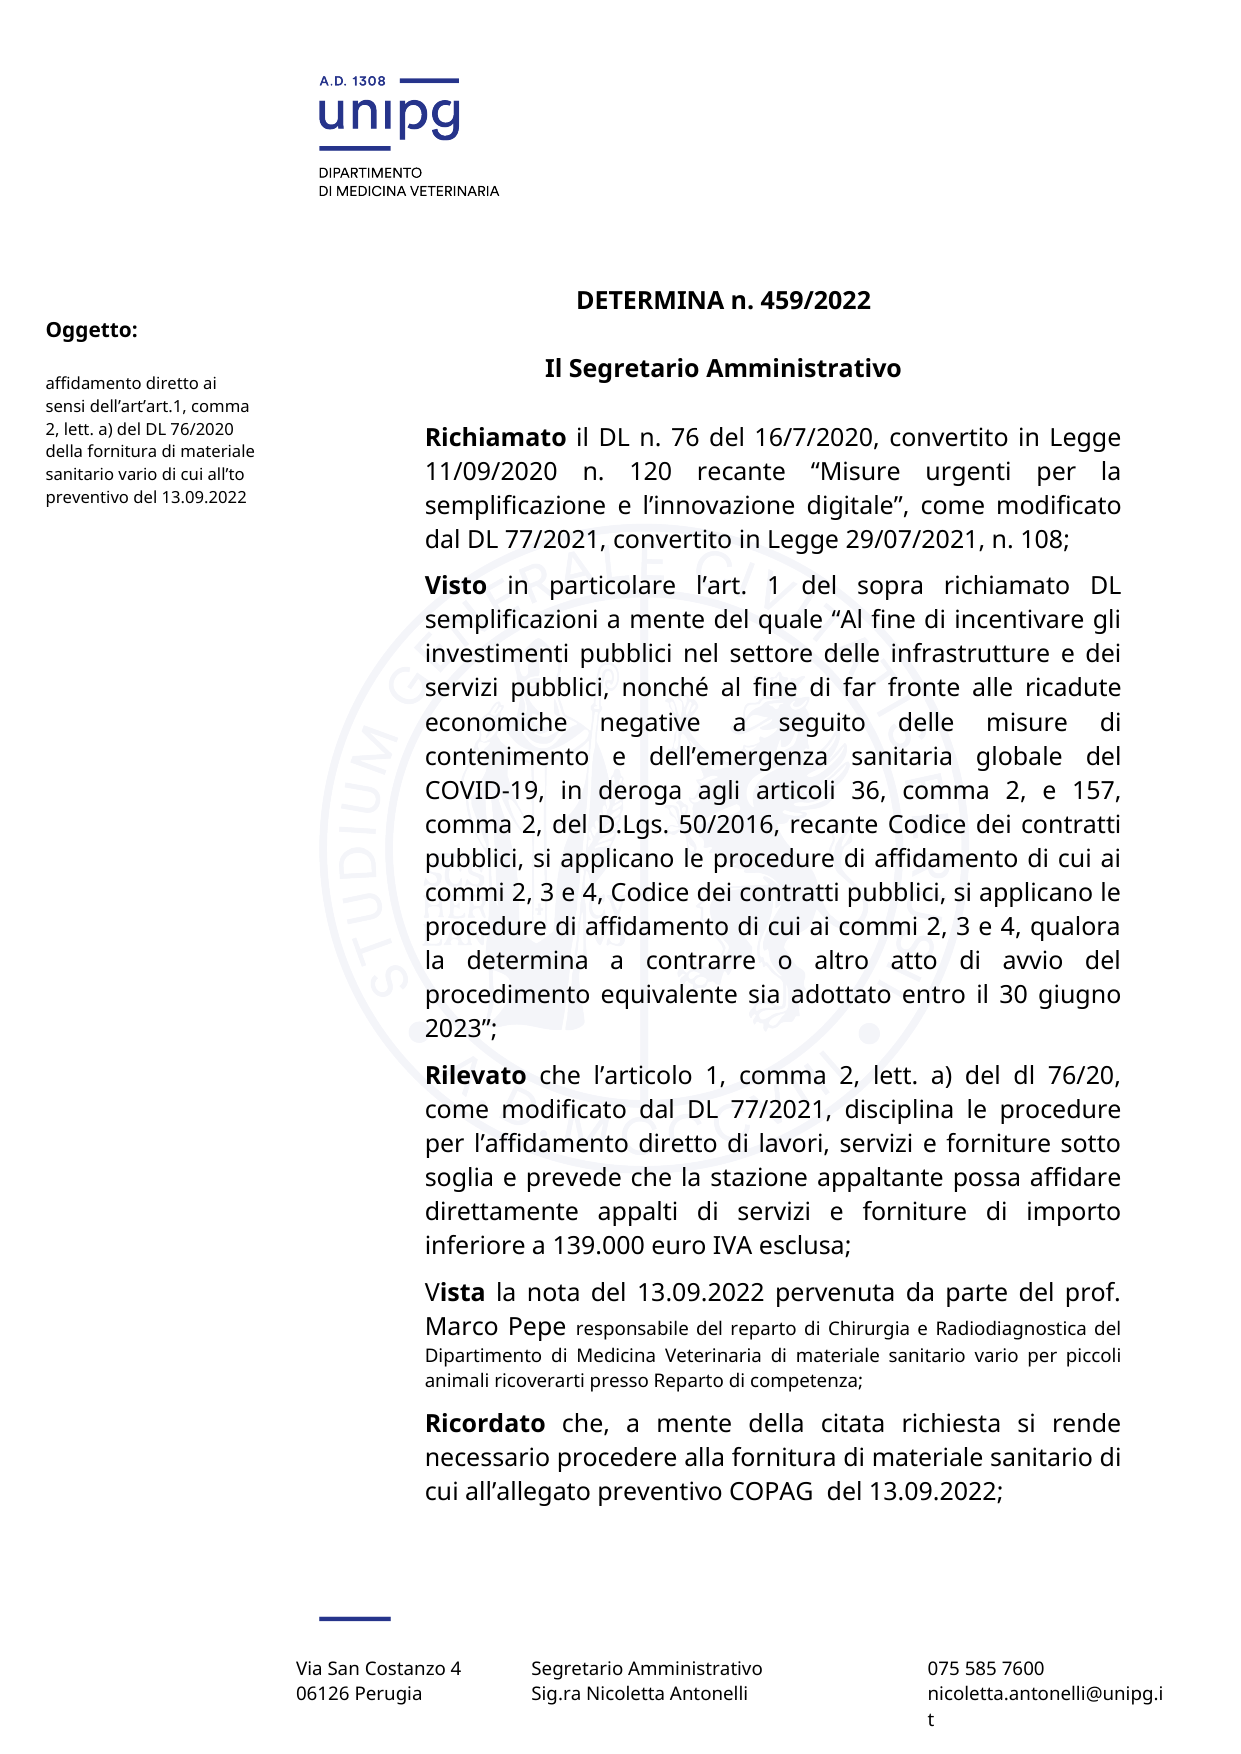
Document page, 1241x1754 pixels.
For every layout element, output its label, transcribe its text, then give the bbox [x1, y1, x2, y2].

text Richiamato il DL n. 76 del 16/7/2020, convertito in Legge 11/09/2020 n. 120 recante “Misure urgenti per la semplificazione e l’innovazione digitale”, come modificato dal DL 77/2021, convertito in Legge 29/07/2021, n. 108; [266, 419, 1122, 555]
text Rilevato che l’articolo 1, comma 2, lett. a) del dl 76/20, come modificato dal DL 77/2021, disciplina le procedure per l’affidamento diretto di lavori, servizi e forniture sotto soglia e prevede che la stazione appaltante possa affidare direttamente appalti di servizi e forniture di importo inferiore a 139.000 euro IVA esclusa; [266, 1057, 1122, 1262]
picture [23, 0, 1241, 1726]
text Vista la nota del 13.09.2022 pervenuta da parte del prof. Marco Pepe responsabile del reparto di Chirurgia e Radiodiagnostica del Dipartimento di Medicina Veterinaria di materiale sanitario vario per piccoli animali ricoverarti presso Reparto di competenza; [266, 1274, 1122, 1393]
text Ricordato che, a mente della citata richiesta si rende necessario procedere alla fornitura di materiale sanitario di cui all’allegato preventivo COPAG del 13.09.2022; [266, 1406, 1122, 1508]
text Visto in particolare l’art. 1 del sopra richiamato DL semplificazioni a mente del quale “Al fine di incentivare gli investimenti pubblici nel settore delle infrastrutture e dei servizi pubblici, nonché al fine di far fronte alle ricadute economiche negative a seguito delle misure di contenimento e dell’emergenza sanitaria globale del COVID-19, in deroga agli articoli 36, comma 2, e 157, comma 2, del D.Lgs. 50/2016, recante Codice dei contratti pubblici, si applicano le procedure di affidamento di cui ai commi 2, 3 e 4, Codice dei contratti pubblici, si applicano le procedure di affidamento di cui ai commi 2, 3 e 4, qualora la determina a contrarre o altro atto di avvio del procedimento equivalente sia adottato entro il 30 giugno 2023”; [266, 568, 1122, 1045]
text DETERMINA n. 459/2022 [325, 283, 1122, 317]
text Il Segretario Amministrativo [325, 351, 1122, 385]
text Oggetto: [45, 315, 258, 343]
text affidamento diretto ai sensi dell’art’art.1, comma 2, lett. a) del DL 76/2020 della fornitura di materiale sanitario vario di cui all’to preventivo del 13.09.2022 [45, 372, 258, 542]
